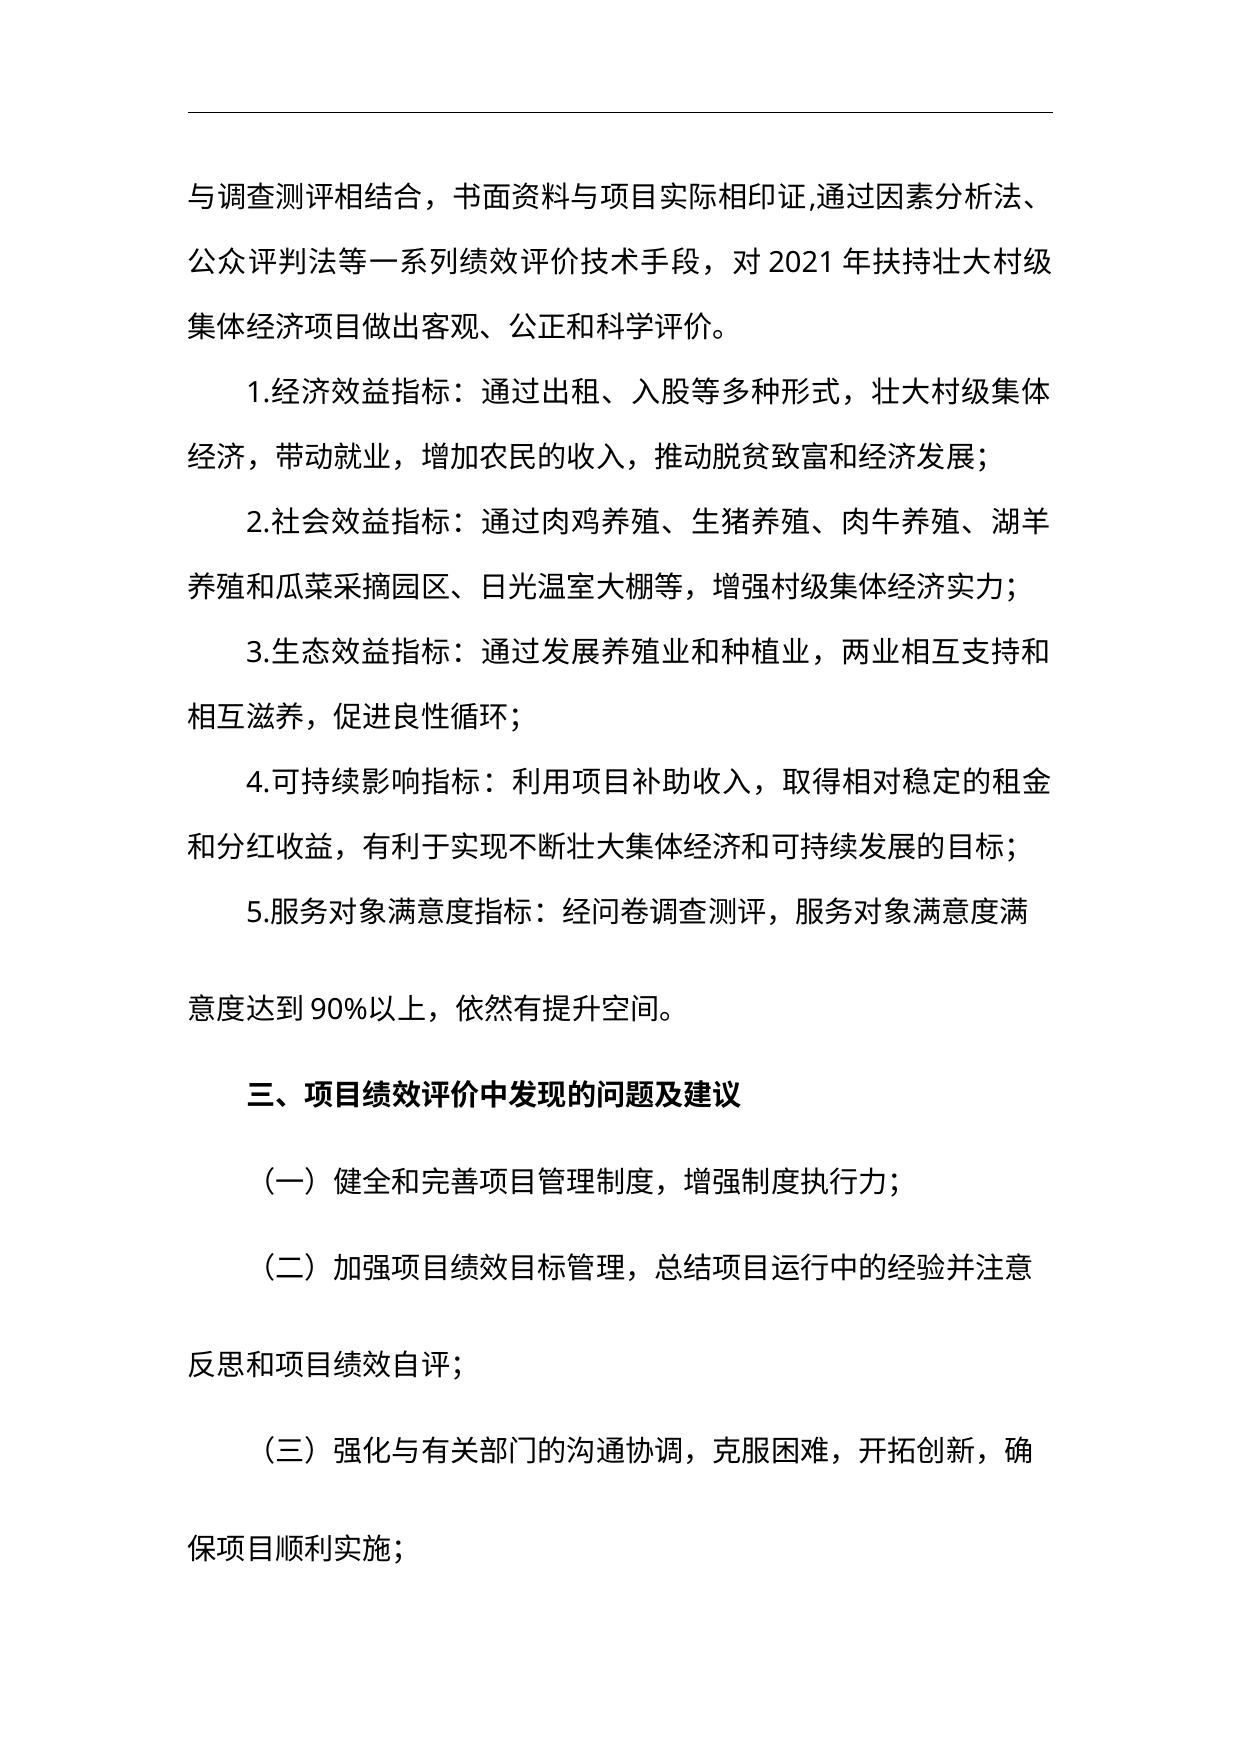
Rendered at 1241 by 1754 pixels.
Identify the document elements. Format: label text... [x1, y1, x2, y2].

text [187, 162, 1053, 357]
text （二）加强项目绩效目标管理，总结项目运行中的经验并注意反思和项目绩效自评； [187, 1233, 1053, 1395]
list 三、项目绩效评价中发现的问题及建议 [187, 1061, 1053, 1126]
text 4.可持续影响指标：利用项目补助收入，取得相对稳定的租金和分红收益，有利于实现不断壮大集体经济和可持续发展的目标； [187, 747, 1053, 877]
text （三）强化与有关部门的沟通协调，克服困难，开拓创新，确保项目顺利实施； [187, 1417, 1053, 1579]
text 5.服务对象满意度指标：经问卷调查测评，服务对象满意度满意度达到90%以上，依然有提升空间。 [187, 877, 1053, 1039]
text 2.社会效益指标：通过肉鸡养殖、生猪养殖、肉牛养殖、湖羊养殖和瓜菜采摘园区、日光温室大棚等，增强村级集体经济实力； [187, 487, 1053, 617]
text （一）健全和完善项目管理制度，增强制度执行力； [187, 1147, 1053, 1212]
text 1.经济效益指标：通过出租、入股等多种形式，壮大村级集体经济，带动就业，增加农民的收入，推动脱贫致富和经济发展； [187, 357, 1053, 487]
text 3.生态效益指标：通过发展养殖业和种植业，两业相互支持和相互滋养，促进良性循环； [187, 617, 1053, 747]
